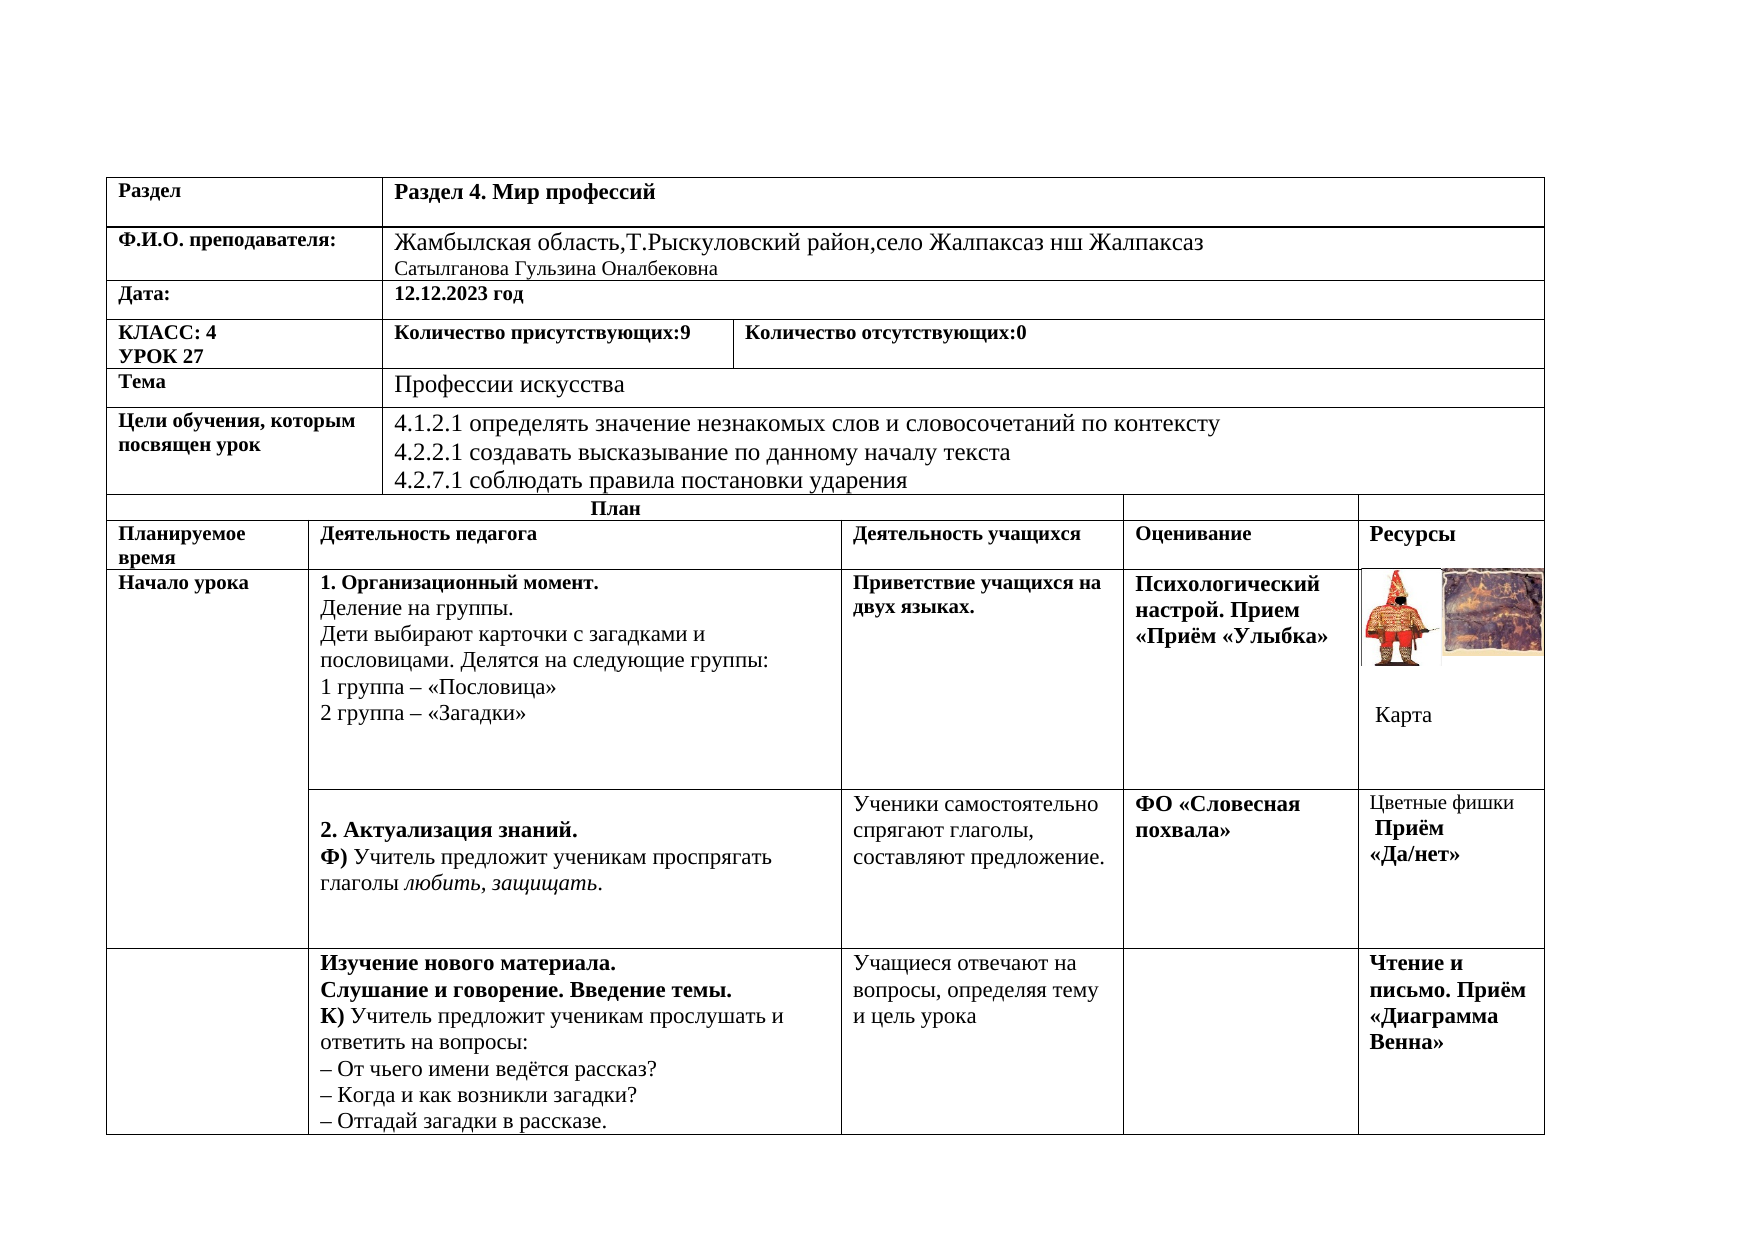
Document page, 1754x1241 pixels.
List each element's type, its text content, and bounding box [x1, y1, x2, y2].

table_cell Количество отсутствующих:0 [734, 320, 1544, 368]
table_cell Профессии искусства [383, 369, 1544, 407]
table_cell Психологический настрой. Прием «Приём «Улыбка» [1124, 570, 1358, 789]
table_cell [1359, 949, 1544, 1134]
table_cell Приветствие учащихся на двух языках. [842, 570, 1123, 789]
table_header Раздел 4. Мир профессий [383, 178, 1544, 226]
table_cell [309, 949, 841, 1134]
table_cell Ученики самостоятельно спрягают глаголы, составляют предложение. [842, 790, 1123, 948]
table_cell План [107, 495, 1123, 519]
table_cell Жамбылская область,Т.Рыскуловский район,село Жалпаксаз нш Жалпаксаз Cатылганова Гульзина Оналбековна [383, 228, 1544, 280]
table_cell Цветные фишки Приём «Да/нет» [1359, 790, 1544, 948]
table_cell 12.12.2023 год [383, 281, 1544, 319]
table_cell [1124, 949, 1358, 1134]
table_cell Цели обучения, которым посвящен урок [107, 408, 382, 494]
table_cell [842, 949, 1123, 1134]
table_cell Деятельность педагога [309, 521, 841, 569]
table_cell 1. Организационный момент. Деление на группы. Дети выбирают карточки с загадками и пословицами. Делятся на следующие группы: 1 группа – «Пословица» 2 группа – «Загадки» [309, 570, 841, 789]
table_cell Начало урока [107, 570, 308, 948]
table_cell Карта [1359, 570, 1544, 789]
table_cell Ресурсы [1359, 521, 1544, 569]
table_cell [1359, 495, 1544, 519]
table_cell Количество присутствующих:9 [383, 320, 733, 368]
table_cell КЛАСС: 4 УРОК 27 [107, 320, 382, 368]
table_cell ФО «Словесная похвала» [1124, 790, 1358, 948]
table_cell [107, 949, 308, 1134]
table_cell Дата: [107, 281, 382, 319]
table_header Раздел [107, 178, 382, 226]
table_cell 2. Актуализация знаний. Ф) Учитель предложит ученикам проспрягать глаголы любить, защищать. [309, 790, 841, 948]
picture [1361, 568, 1544, 666]
table_cell 4.1.2.1 определять значение незнакомых слов и словосочетаний по контексту 4.2.2.1 создавать высказывание по данному началу текста 4.2.7.1 соблюдать правила постановки ударения [383, 408, 1544, 494]
table_cell Ф.И.О. преподавателя: [107, 228, 382, 280]
table_cell Оценивание [1124, 521, 1358, 569]
table_cell [1124, 495, 1358, 519]
table_cell Деятельность учащихся [842, 521, 1123, 569]
table_cell Планируемое время [107, 521, 308, 569]
table_cell Тема [107, 369, 382, 407]
